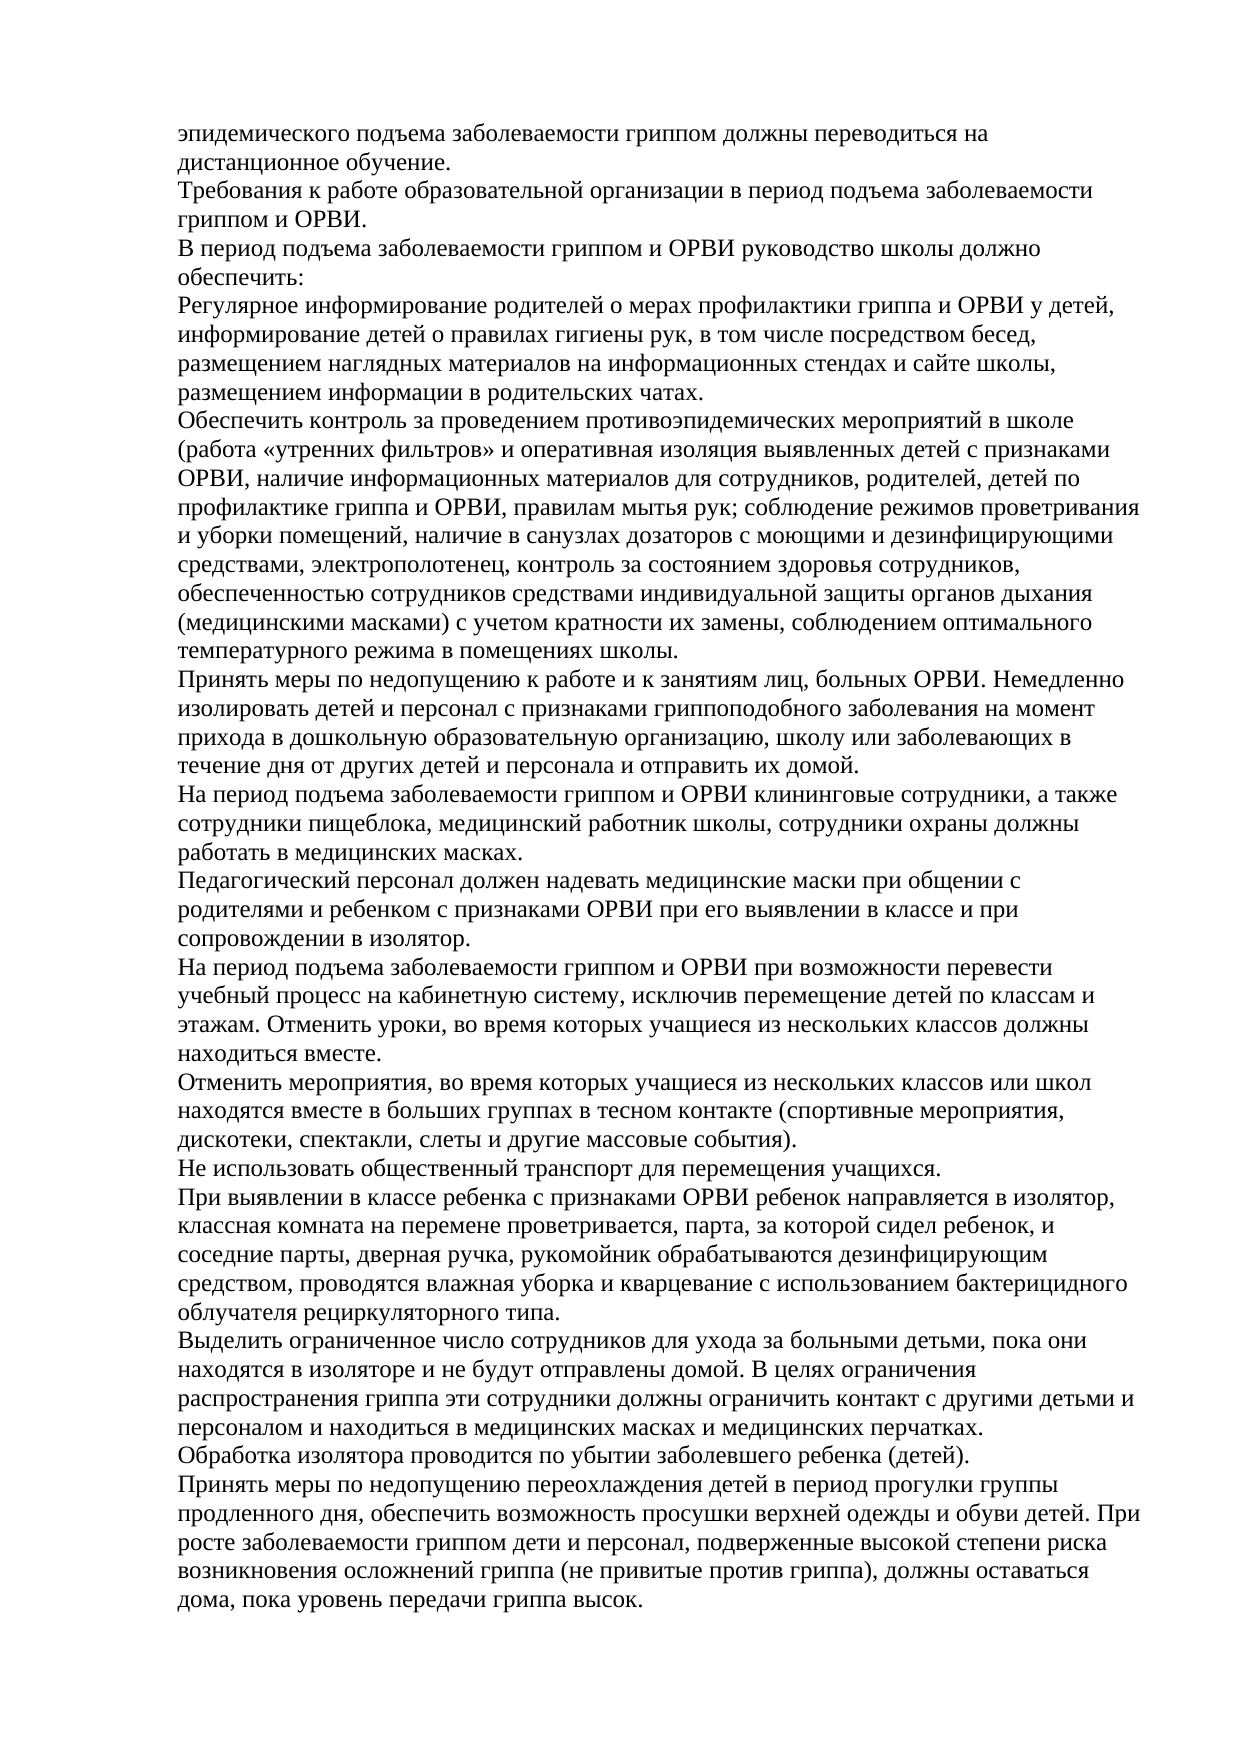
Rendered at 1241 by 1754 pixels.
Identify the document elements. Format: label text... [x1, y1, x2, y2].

text Регулярное информирование родителей о мерах профилактики гриппа и ОРВИ у детей, информирование детей о правилах гигиены рук, в том числе посредством бесед, размещением наглядных материалов на информационных стендах и сайте школы, размещением информации в родительских чатах. [177, 291, 1152, 406]
text Не использовать общественный транспорт для перемещения учащихся. [177, 1153, 1152, 1182]
text Обработка изолятора проводится по убытии заболевшего ребенка (детей). [177, 1441, 1152, 1469]
text Принять меры по недопущению к работе и к занятиям лиц, больных ОРВИ. Немедленно изолировать детей и персонал с признаками гриппоподобного заболевания на момент прихода в дошкольную образовательную организацию, школу или заболевающих в течение дня от других детей и персонала и отправить их домой. [177, 664, 1152, 779]
text На период подъема заболеваемости гриппом и ОРВИ при возможности перевести учебный процесс на кабинетную систему, исключив перемещение детей по классам и этажам. Отменить уроки, во время которых учащиеся из нескольких классов должны находиться вместе. [177, 952, 1152, 1067]
text На период подъема заболеваемости гриппом и ОРВИ клининговые сотрудники, а также сотрудники пищеблока, медицинский работник школы, сотрудники охраны должны работать в медицинских масках. [177, 779, 1152, 866]
text Принять меры по недопущению переохлаждения детей в период прогулки группы продленного дня, обеспечить возможность просушки верхней одежды и обуви детей. При росте заболеваемости гриппом дети и персонал, подверженные высокой степени риска возникновения осложнений гриппа (не привитые против гриппа), должны оставаться дома, пока уровень передачи гриппа высок. [177, 1469, 1152, 1613]
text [177, 118, 1152, 176]
text Требования к работе образовательной организации в период подъема заболеваемости гриппом и ОРВИ. [177, 176, 1152, 233]
text Отменить мероприятия, во время которых учащиеся из нескольких классов или школ находятся вместе в больших группах в тесном контакте (спортивные мероприятия, дискотеки, спектакли, слеты и другие массовые события). [177, 1067, 1152, 1153]
text В период подъема заболеваемости гриппом и ОРВИ руководство школы должно обеспечить: [177, 233, 1152, 291]
text Обеспечить контроль за проведением противоэпидемических мероприятий в школе (работа «утренних фильтров» и оперативная изоляция выявленных детей с признаками ОРВИ, наличие информационных материалов для сотрудников, родителей, детей по профилактике гриппа и ОРВИ, правилам мытья рук; соблюдение режимов проветривания и уборки помещений, наличие в санузлах дозаторов с моющими и дезинфицирующими средствами, электрополотенец, контроль за состоянием здоровья сотрудников, обеспеченностью сотрудников средствами индивидуальной защиты органов дыхания (медицинскими масками) с учетом кратности их замены, соблюдением оптимального температурного режима в помещениях школы. [177, 406, 1152, 664]
text Выделить ограниченное число сотрудников для ухода за больными детьми, пока они находятся в изоляторе и не будут отправлены домой. В целях ограничения распространения гриппа эти сотрудники должны ограничить контакт с другими детьми и персоналом и находиться в медицинских масках и медицинских перчатках. [177, 1326, 1152, 1441]
text Педагогический персонал должен надевать медицинские маски при общении с родителями и ребенком с признаками ОРВИ при его выявлении в классе и при сопровождении в изолятор. [177, 866, 1152, 952]
text При выявлении в классе ребенка с признаками ОРВИ ребенок направляется в изолятор, классная комната на перемене проветривается, парта, за которой сидел ребенок, и соседние парты, дверная ручка, рукомойник обрабатываются дезинфицирующим средством, проводятся влажная уборка и кварцевание с использованием бактерицидного облучателя рециркуляторного типа. [177, 1182, 1152, 1326]
